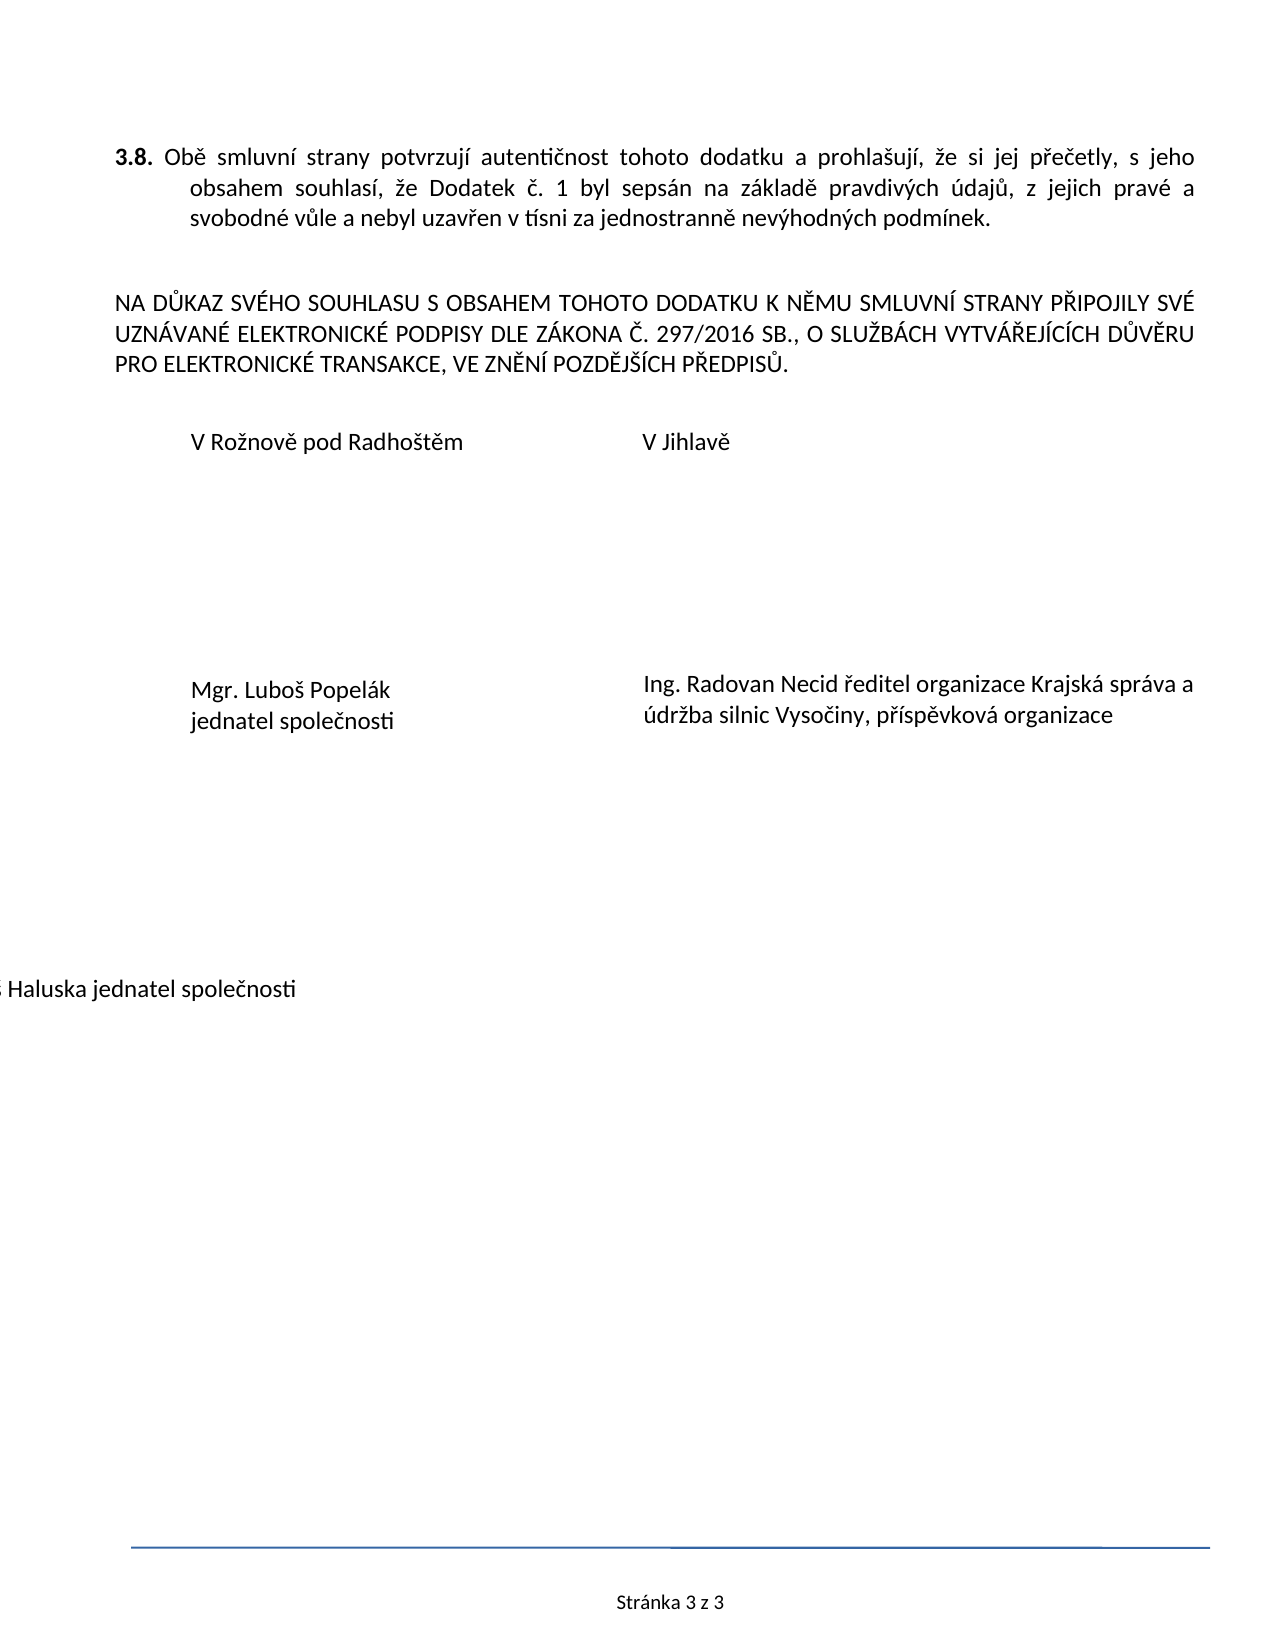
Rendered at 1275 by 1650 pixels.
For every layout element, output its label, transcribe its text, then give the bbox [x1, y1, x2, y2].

text V Rožnově pod Radhoštěm [191, 427, 473, 457]
text Ing. Radovan Necid ředitel organizace Krajská správa a údržba silnic Vysočiny, příspěvková organizace [354, 668, 1196, 729]
text Ing. Lukáš Haluska jednatel společnosti [0, 973, 1196, 1004]
text 3.8. Obě smluvní strany potvrzují autentičnost tohoto dodatku a prohlašují, že si jej přečetly, s jeho obsahem souhlasí, že Dodatek č. 1 byl sepsán na základě pravdivých údajů, z jejich pravé a svobodné vůle a nebyl uzavřen v tísni za jednostranně nevýhodných podmínek. [114, 141, 1196, 233]
text NA DŮKAZ SVÉHO SOUHLASU S OBSAHEM TOHOTO DODATKU K NĚMU SMLUVNÍ STRANY PŘIPOJILY SVÉ UZNÁVANÉ ELEKTRONICKÉ PODPISY DLE ZÁKONA Č. 297/2016 SB., O SLUŽBÁCH VYTVÁŘEJÍCÍCH DŮVĚRU PRO ELEKTRONICKÉ TRANSAKCE, VE ZNĚNÍ POZDĚJŠÍCH PŘEDPISŮ. [114, 287, 1196, 379]
text V Jihlavě [642, 427, 738, 457]
